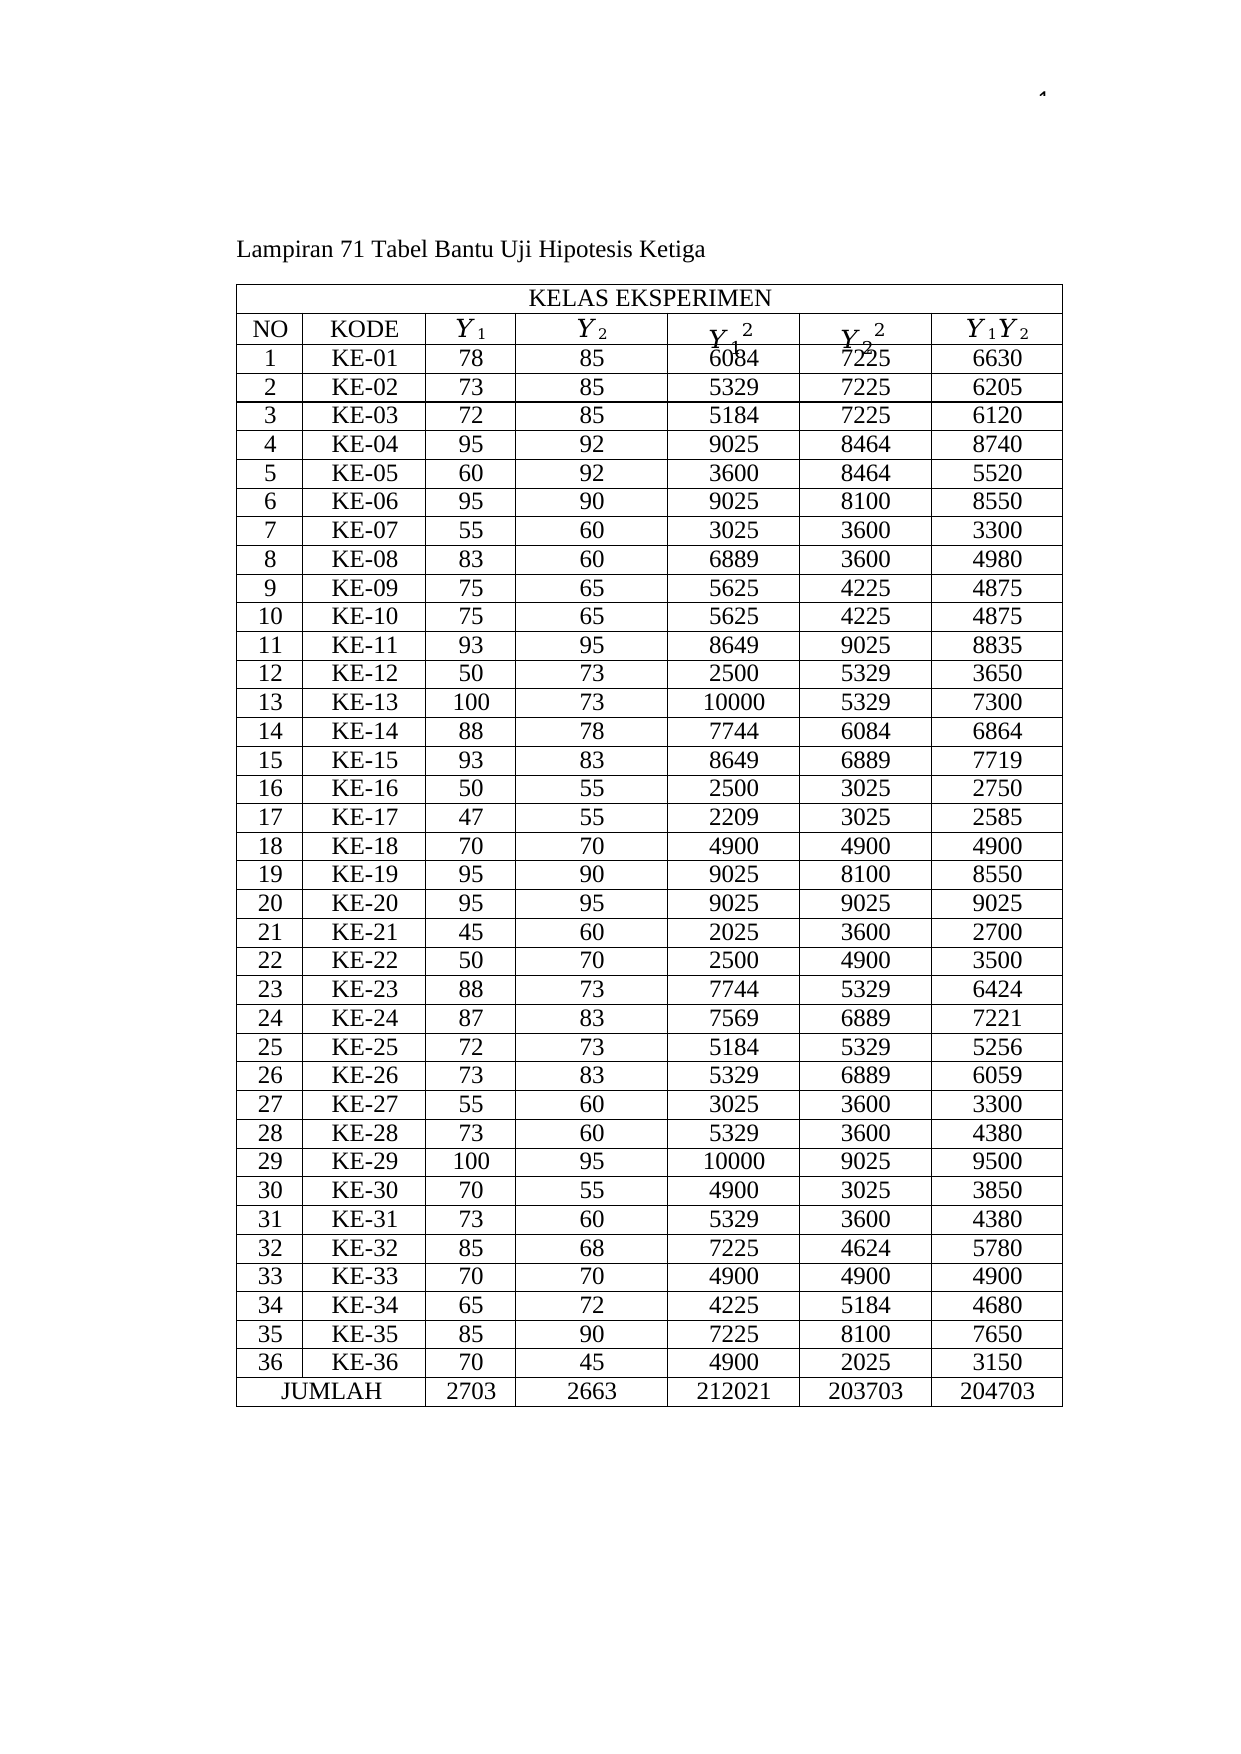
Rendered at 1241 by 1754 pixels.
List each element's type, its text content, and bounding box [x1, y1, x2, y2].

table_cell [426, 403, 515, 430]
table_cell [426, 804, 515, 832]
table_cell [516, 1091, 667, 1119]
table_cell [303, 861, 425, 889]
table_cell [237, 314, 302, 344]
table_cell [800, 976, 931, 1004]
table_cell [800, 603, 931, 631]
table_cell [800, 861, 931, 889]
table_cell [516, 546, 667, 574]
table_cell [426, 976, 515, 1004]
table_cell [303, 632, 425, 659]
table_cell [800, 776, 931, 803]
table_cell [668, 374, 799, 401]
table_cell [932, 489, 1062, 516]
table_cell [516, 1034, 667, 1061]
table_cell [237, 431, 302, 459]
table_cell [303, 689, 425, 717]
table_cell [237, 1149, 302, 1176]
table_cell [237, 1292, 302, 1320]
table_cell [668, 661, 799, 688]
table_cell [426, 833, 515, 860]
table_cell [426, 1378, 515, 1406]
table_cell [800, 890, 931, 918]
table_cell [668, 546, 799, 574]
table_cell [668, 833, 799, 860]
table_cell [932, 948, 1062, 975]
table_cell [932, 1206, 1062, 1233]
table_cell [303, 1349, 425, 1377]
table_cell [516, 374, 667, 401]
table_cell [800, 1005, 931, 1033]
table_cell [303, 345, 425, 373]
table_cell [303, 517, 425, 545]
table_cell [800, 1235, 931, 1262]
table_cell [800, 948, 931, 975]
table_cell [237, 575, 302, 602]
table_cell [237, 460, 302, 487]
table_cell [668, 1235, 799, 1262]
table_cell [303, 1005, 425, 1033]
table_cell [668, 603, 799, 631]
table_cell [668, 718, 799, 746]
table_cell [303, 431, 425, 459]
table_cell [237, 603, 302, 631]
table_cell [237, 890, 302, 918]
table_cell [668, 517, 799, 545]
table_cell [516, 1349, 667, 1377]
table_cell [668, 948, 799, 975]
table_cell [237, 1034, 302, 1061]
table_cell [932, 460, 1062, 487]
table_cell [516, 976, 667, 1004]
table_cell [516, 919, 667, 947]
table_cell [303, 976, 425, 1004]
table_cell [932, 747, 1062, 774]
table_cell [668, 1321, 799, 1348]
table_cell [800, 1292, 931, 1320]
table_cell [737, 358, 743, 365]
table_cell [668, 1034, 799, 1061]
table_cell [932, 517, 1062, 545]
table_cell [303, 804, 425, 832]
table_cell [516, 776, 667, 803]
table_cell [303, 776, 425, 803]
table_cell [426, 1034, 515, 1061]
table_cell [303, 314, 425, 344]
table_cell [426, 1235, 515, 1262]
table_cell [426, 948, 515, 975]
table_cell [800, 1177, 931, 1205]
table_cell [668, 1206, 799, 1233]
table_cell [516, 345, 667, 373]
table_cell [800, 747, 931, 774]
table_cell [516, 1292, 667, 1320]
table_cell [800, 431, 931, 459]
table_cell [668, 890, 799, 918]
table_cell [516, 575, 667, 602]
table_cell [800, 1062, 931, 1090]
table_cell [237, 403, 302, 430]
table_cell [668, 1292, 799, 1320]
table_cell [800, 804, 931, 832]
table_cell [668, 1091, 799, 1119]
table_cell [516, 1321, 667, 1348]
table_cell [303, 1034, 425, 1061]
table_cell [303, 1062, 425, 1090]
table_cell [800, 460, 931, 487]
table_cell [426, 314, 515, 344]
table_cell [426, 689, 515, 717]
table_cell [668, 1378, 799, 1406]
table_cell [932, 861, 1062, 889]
text Lampiran 71 Tabel Bantu Uji Hipotesis Ketiga [236, 234, 1186, 263]
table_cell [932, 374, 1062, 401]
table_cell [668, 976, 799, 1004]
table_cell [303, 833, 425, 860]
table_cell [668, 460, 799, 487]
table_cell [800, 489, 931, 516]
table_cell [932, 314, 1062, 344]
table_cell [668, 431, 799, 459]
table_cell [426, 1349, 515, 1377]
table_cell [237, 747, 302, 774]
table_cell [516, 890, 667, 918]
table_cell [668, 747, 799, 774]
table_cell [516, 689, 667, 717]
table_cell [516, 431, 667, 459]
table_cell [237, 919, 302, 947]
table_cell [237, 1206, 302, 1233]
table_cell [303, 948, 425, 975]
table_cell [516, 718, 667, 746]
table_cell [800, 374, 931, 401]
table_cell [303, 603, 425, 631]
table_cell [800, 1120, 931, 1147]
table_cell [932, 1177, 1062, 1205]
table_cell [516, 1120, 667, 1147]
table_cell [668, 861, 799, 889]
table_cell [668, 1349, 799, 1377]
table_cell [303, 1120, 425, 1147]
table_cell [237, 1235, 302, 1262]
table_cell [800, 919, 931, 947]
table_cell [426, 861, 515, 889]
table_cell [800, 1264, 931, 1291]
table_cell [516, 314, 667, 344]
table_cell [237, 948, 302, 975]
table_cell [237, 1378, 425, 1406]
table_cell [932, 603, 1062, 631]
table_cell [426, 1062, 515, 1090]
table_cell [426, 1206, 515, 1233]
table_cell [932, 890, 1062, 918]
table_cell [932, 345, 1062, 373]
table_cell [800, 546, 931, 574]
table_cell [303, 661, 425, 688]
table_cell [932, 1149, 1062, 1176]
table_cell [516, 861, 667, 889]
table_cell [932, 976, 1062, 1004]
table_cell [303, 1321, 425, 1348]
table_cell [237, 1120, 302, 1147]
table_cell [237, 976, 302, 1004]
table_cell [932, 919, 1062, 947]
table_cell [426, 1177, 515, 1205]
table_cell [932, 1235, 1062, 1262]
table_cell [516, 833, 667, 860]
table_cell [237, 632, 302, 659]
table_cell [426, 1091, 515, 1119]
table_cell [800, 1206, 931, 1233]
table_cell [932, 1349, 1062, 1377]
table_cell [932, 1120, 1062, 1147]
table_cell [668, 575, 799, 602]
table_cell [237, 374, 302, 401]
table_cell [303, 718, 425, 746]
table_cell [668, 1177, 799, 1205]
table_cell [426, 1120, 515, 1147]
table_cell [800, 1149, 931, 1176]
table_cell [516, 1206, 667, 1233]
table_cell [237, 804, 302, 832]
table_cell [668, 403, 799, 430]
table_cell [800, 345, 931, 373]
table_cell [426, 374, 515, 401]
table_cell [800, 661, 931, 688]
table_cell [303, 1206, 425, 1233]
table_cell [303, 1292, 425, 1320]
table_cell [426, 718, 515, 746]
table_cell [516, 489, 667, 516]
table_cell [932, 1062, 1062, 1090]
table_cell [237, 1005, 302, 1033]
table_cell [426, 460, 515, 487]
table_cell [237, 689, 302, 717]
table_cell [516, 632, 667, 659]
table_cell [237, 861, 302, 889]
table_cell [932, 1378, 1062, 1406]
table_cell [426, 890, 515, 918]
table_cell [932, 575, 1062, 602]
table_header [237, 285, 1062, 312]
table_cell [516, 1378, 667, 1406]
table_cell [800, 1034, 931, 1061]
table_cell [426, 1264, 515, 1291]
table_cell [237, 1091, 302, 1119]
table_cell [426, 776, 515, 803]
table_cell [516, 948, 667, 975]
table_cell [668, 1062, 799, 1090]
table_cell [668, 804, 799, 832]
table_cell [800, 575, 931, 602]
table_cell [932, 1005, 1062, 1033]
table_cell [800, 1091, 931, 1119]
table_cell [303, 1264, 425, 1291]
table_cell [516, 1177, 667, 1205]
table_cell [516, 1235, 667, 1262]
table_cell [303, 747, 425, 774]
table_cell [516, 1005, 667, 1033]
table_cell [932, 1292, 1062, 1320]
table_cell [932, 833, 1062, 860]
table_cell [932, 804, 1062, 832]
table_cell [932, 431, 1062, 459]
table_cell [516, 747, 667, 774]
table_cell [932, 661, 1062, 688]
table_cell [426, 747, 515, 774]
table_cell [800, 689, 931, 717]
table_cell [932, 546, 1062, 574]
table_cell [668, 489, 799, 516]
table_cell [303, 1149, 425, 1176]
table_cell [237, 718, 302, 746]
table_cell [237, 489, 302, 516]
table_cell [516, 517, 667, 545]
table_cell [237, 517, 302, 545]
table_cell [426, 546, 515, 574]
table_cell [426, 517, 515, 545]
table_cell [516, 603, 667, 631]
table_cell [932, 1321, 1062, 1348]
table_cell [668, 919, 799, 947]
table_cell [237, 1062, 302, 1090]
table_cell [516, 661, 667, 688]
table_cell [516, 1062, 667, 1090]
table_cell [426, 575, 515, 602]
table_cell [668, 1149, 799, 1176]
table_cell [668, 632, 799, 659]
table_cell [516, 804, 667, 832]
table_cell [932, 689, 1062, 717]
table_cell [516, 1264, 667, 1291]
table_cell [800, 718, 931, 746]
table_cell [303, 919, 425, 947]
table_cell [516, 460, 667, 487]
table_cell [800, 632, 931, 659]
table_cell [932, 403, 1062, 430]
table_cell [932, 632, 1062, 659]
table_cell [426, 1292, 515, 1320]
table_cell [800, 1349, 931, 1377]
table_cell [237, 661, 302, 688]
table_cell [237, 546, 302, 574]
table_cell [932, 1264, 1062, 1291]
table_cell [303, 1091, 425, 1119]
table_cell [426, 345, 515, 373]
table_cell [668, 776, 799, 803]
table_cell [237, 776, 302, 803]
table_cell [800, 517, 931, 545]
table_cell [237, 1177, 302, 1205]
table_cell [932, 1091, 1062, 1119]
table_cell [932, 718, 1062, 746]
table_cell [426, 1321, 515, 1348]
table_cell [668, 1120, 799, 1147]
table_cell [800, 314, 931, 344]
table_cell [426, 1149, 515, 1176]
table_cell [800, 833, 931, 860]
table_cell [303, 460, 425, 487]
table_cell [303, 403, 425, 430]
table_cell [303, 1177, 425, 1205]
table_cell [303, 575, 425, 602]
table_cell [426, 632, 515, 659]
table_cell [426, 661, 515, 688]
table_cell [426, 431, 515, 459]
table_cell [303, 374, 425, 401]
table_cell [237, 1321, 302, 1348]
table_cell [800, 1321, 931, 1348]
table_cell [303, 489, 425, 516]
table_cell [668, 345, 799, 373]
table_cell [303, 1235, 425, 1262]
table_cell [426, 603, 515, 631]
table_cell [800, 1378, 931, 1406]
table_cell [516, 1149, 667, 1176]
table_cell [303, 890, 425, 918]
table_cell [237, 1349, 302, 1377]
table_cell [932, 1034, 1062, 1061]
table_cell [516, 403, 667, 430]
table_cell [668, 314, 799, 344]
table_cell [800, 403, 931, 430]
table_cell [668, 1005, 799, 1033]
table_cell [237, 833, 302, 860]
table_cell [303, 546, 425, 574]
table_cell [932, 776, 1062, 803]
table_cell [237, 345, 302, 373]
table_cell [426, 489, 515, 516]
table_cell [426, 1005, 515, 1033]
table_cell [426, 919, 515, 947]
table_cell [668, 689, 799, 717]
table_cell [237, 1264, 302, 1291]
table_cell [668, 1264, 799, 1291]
